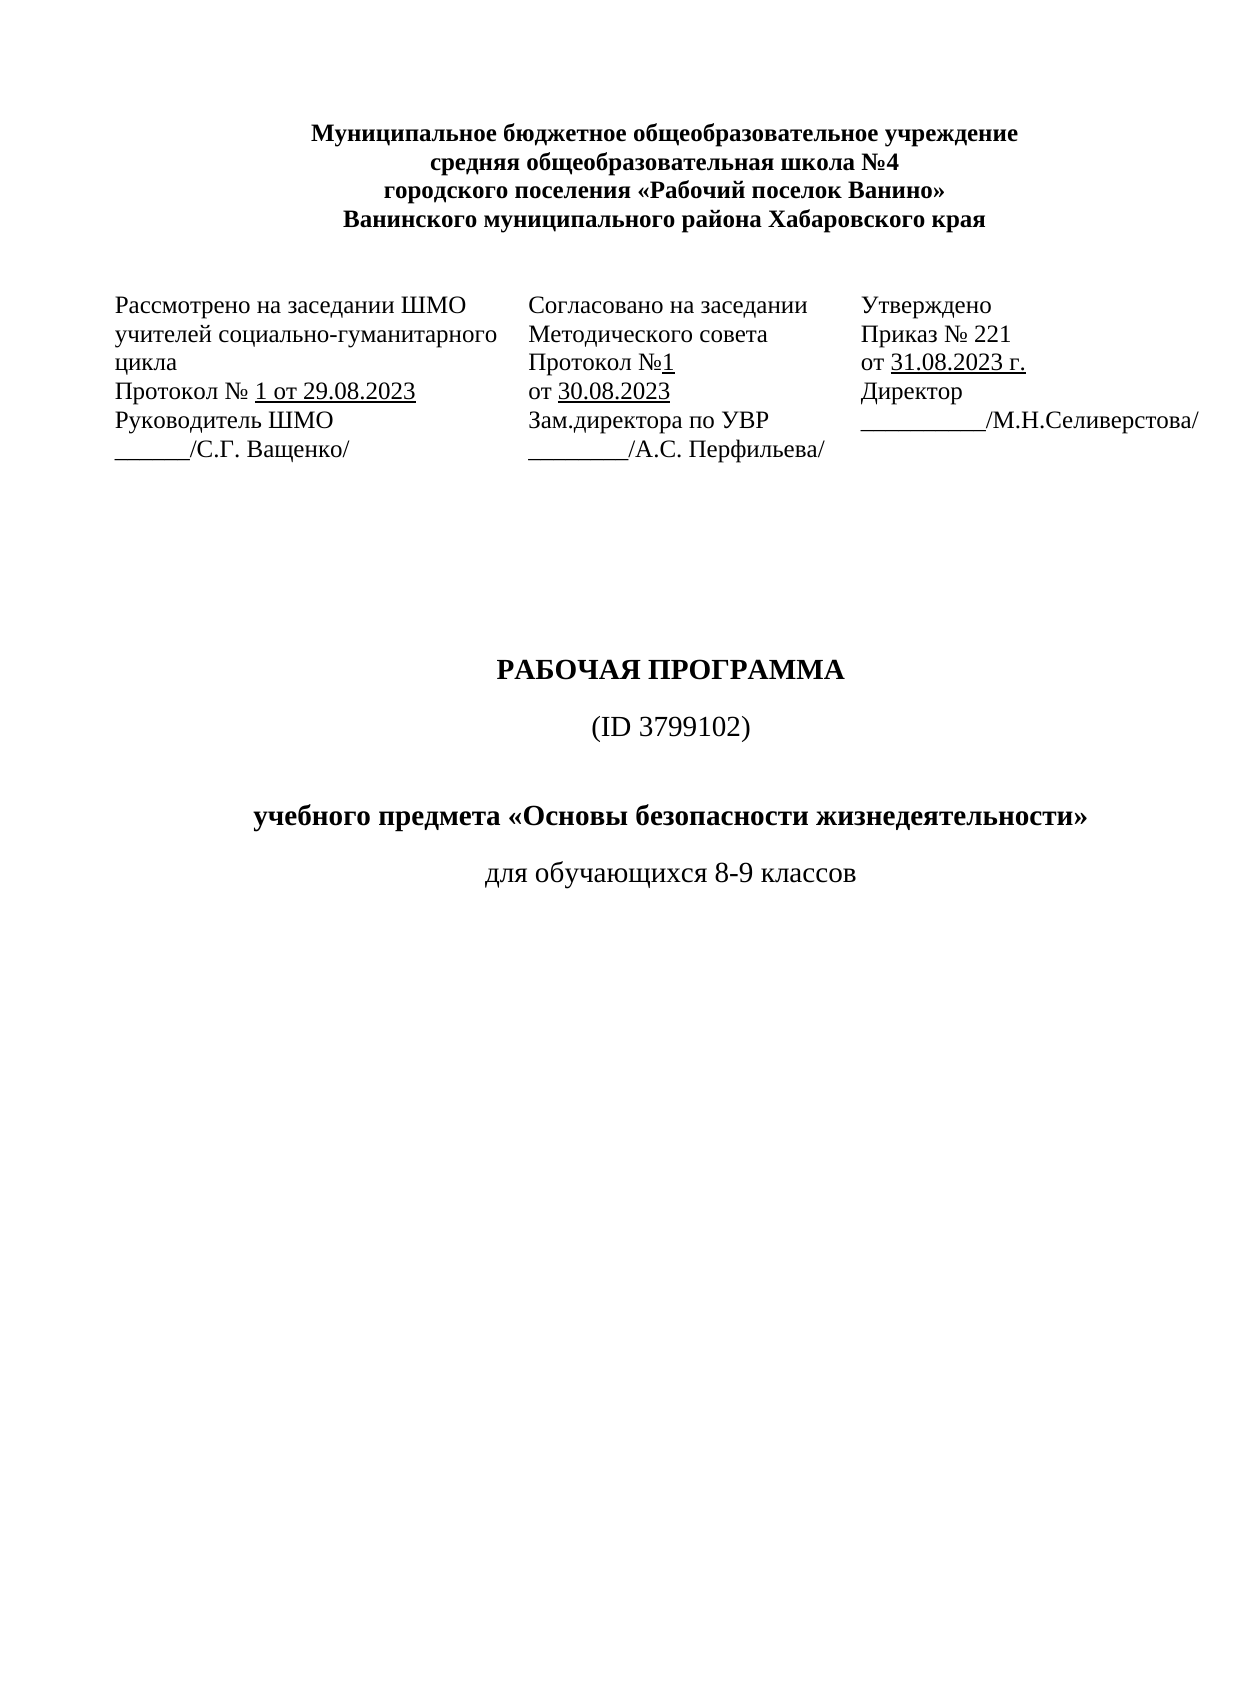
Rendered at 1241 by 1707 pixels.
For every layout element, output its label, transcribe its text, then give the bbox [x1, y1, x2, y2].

text РАБОЧАЯ ПРОГРАММА [190, 652, 1152, 686]
text учебного предмета «Основы безопасности жизнедеятельности» [190, 798, 1152, 832]
table_header Рассмотрено на заседании ШМО учителей социально-гуманитарного цикла Протокол № 1 от 29.08.2023 Руководитель ШМО ______/С.Г. Ващенко/ [103, 290, 517, 491]
table_header Утверждено Приказ № 221 от 31.08.2023 г. Директор __________/М.Н.Селиверстова/ [849, 290, 1211, 491]
text средняя общеобразовательная школа №4 [177, 147, 1152, 176]
text Ванинского муниципального района Хабаровского края [177, 204, 1152, 233]
table_header Согласовано на заседании Методического совета Протокол №1 от 30.08.2023 Зам.директора по УВР ________/А.С. Перфильева/ [517, 290, 849, 491]
text (ID 3799102) [190, 709, 1152, 743]
text городского поселения «Рабочий поселок Ванино» [177, 176, 1152, 204]
text для обучающихся 8-9 классов [190, 855, 1152, 889]
text Муниципальное бюджетное общеобразовательное учреждение [177, 118, 1152, 147]
